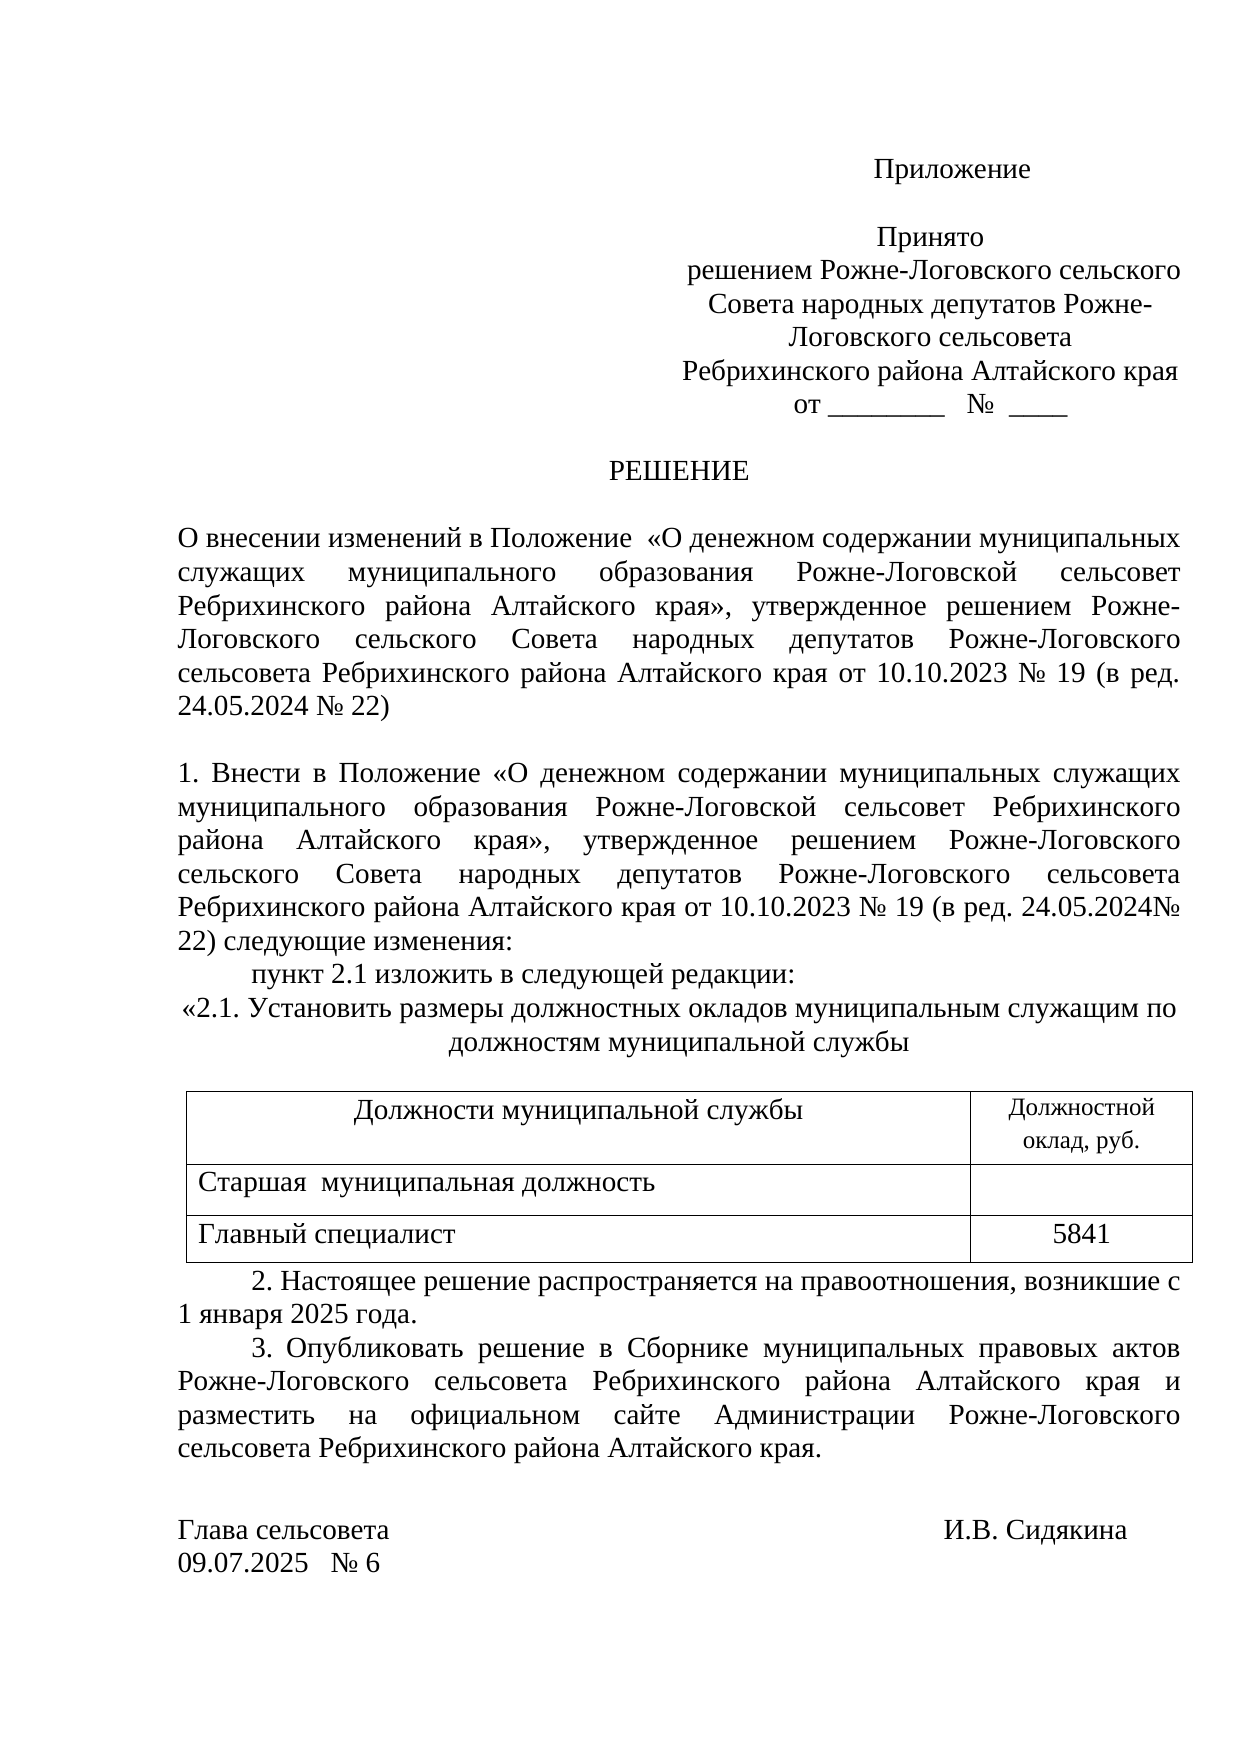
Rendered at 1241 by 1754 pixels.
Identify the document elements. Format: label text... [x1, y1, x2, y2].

text пункт 2.1 изложить в следующей редакции: [177, 957, 1175, 990]
table_cell Старшая муниципальная должность [187, 1165, 970, 1215]
text Приложение [177, 152, 1181, 185]
text 1. Внести в Положение «О денежном содержании муниципальных служащих муниципального образования Рожне-Логовской сельсовет Ребрихинского района Алтайского края», утвержденное решением Рожне-Логовского сельского Совета народных депутатов Рожне-Логовского сельсовета Ребрихинского района Алтайского края от 10.10.2023 № 19 (в ред. 24.05.2024№ 22) следующие изменения: [177, 755, 1181, 957]
table_cell 5841 [971, 1216, 1192, 1262]
text Глава сельсовета И.В. Сидякина [177, 1512, 1181, 1546]
text 09.07.2025 № 6 [177, 1546, 1181, 1579]
table_header Должностной оклад, руб. [971, 1092, 1192, 1163]
text Ребрихинского района Алтайского края [177, 353, 1181, 386]
text от ________ № ____ [177, 386, 1181, 420]
text О внесении изменений в Положение «О денежном содержании муниципальных служащих муниципального образования Рожне-Логовской сельсовет Ребрихинского района Алтайского края», утвержденное решением Рожне-Логовского сельского Совета народных депутатов Рожне-Логовского сельсовета Ребрихинского района Алтайского края от 10.10.2023 № 19 (в ред. 24.05.2024 № 22) [177, 521, 1181, 722]
text 3. Опубликовать решение в Сборнике муниципальных правовых актов Рожне-Логовского сельсовета Ребрихинского района Алтайского края и разместить на официальном сайте Администрации Рожне-Логовского сельсовета Ребрихинского района Алтайского края. [177, 1330, 1181, 1464]
table_cell Главный специалист [187, 1216, 970, 1262]
text решением Рожне-Логовского сельского Совета народных депутатов Рожне-Логовского сельсовета [679, 252, 1181, 353]
text 2. Настоящее решение распространяется на правоотношения, возникшие с 1 января 2025 года. [177, 1263, 1181, 1330]
table_cell [971, 1165, 1192, 1215]
text РЕШЕНИЕ [177, 453, 1181, 487]
table_header Должности муниципальной службы [187, 1092, 970, 1163]
text «2.1. Установить размеры должностных окладов муниципальным служащим по должностям муниципальной службы [177, 990, 1181, 1057]
text Принято [177, 219, 1181, 252]
